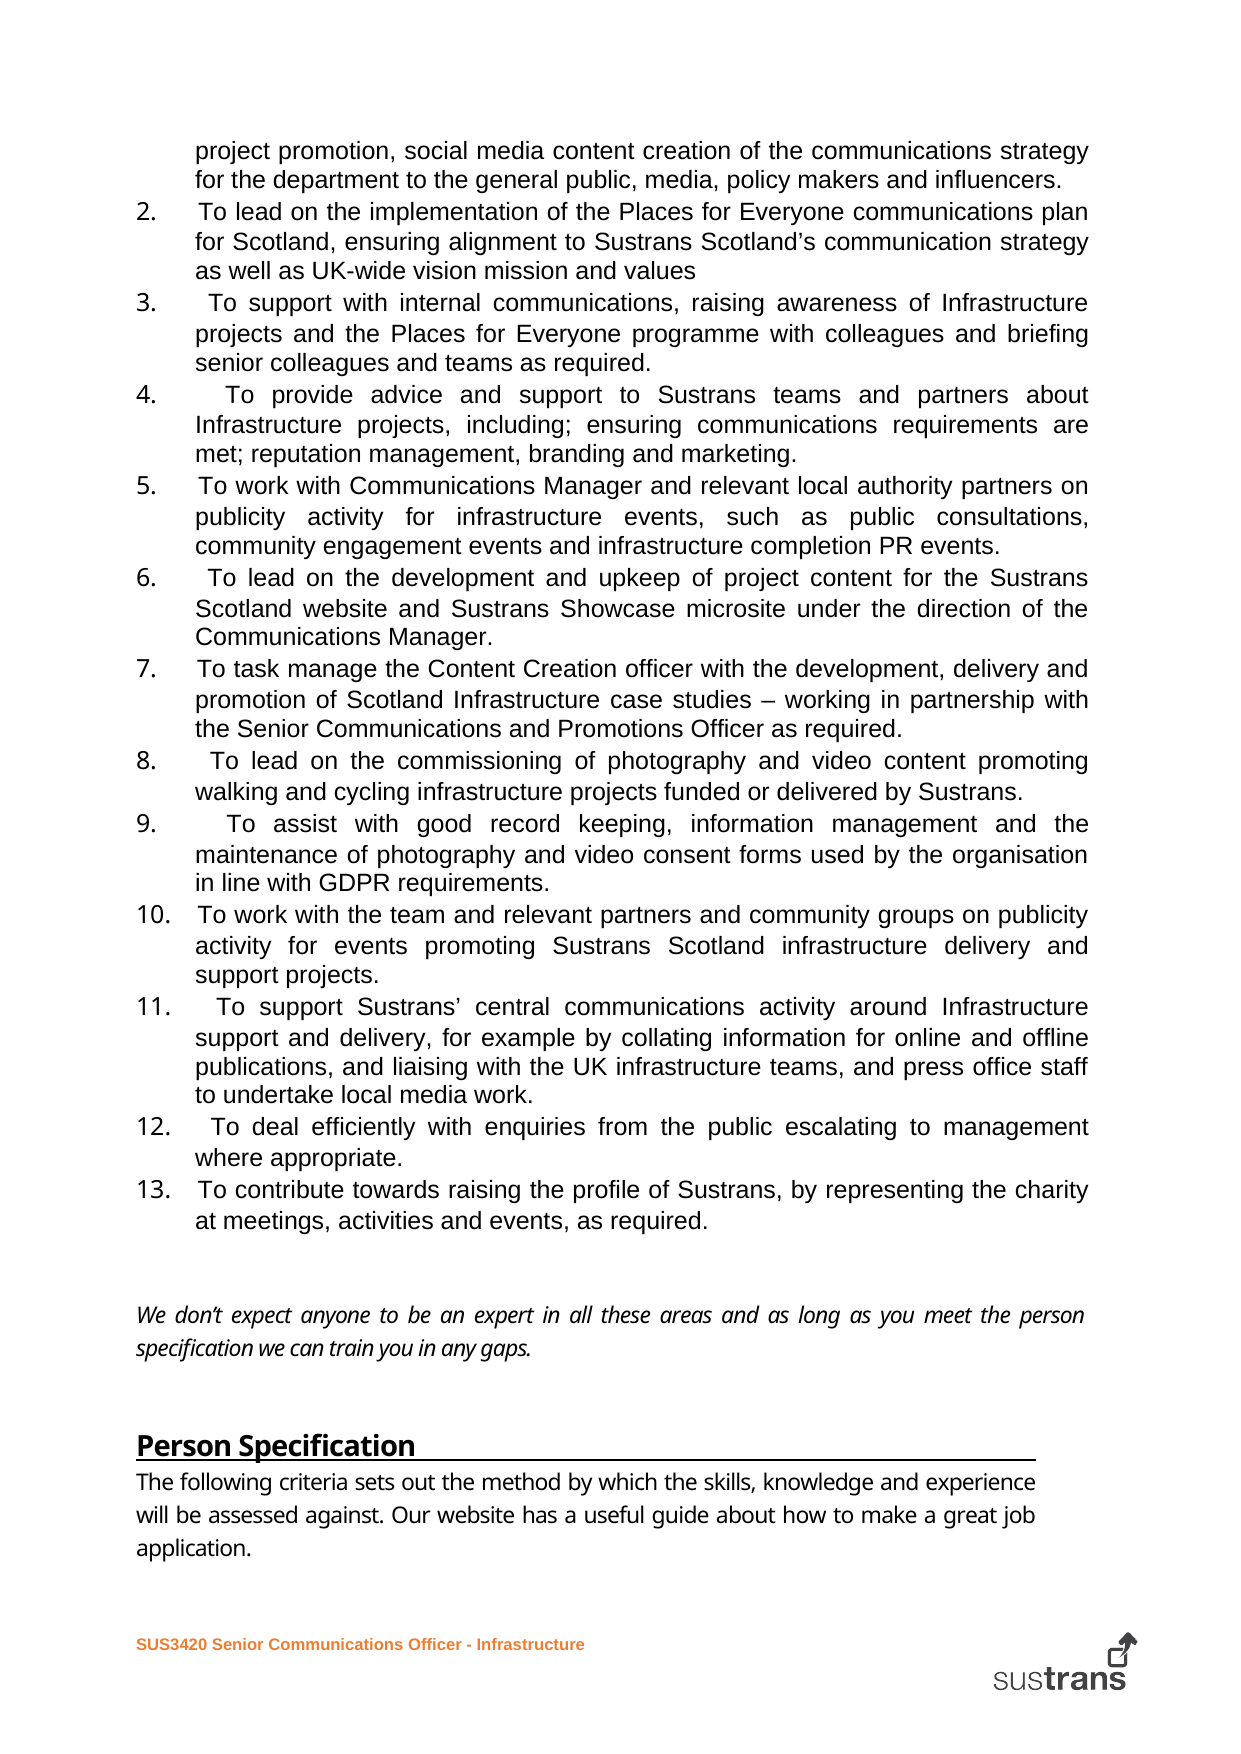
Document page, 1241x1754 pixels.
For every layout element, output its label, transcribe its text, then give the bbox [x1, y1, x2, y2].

text We don’t expect anyone to be an expert in all these areas and as long as you meet the person specification we can train you in any gaps. [136, 1297, 1090, 1363]
list To deal efficiently with enquiries from the public escalating to management where appropriate. [136, 1109, 1090, 1172]
list To assist with good record keeping, information management and the maintenance of photography and video consent forms used by the organisation in line with GDPR requirements. [136, 806, 1090, 897]
list To support with internal communications, raising awareness of Infrastructure projects and the Places for Everyone programme with colleagues and briefing senior colleagues and teams as required. [136, 285, 1090, 376]
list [136, 136, 1090, 193]
list To work with the team and relevant partners and community groups on publicity activity for events promoting Sustrans Scotland infrastructure delivery and support projects. [136, 897, 1090, 989]
list To support Sustrans’ central communications activity around Infrastructure support and delivery, for example by collating information for online and offline publications, and liaising with the UK infrastructure teams, and press office staff to undertake local media work. [136, 989, 1090, 1109]
list To lead on the commissioning of photography and video content promoting walking and cycling infrastructure projects funded or delivered by Sustrans. [136, 743, 1090, 806]
list To lead on the implementation of the Places for Everyone communications plan for Scotland, ensuring alignment to Sustrans Scotland’s communication strategy as well as UK-wide vision mission and values [136, 193, 1090, 285]
list To task manage the Content Creation officer with the development, delivery and promotion of Scotland Infrastructure case studies – working in partnership with the Senior Communications and Promotions Officer as required. [136, 651, 1090, 743]
list To provide advice and support to Sustrans teams and partners about Infrastructure projects, including; ensuring communications requirements are met; reputation management, branding and marketing. [136, 376, 1090, 468]
list To work with Communications Manager and relevant local authority partners on publicity activity for infrastructure events, such as public consultations, community engagement events and infrastructure completion PR events. [136, 468, 1090, 559]
text The following criteria sets out the method by which the skills, knowledge and experience will be assessed against. Our website has a useful guide about how to make a great job application. [136, 1463, 1037, 1563]
list To contribute towards raising the profile of Sustrans, by representing the charity at meetings, activities and events, as required. [136, 1172, 1090, 1234]
text Person Specification [136, 1430, 1090, 1463]
list To lead on the development and upkeep of project content for the Sustrans Scotland website and Sustrans Showcase microsite under the direction of the Communications Manager. [136, 559, 1090, 651]
picture [977, 1618, 1155, 1694]
